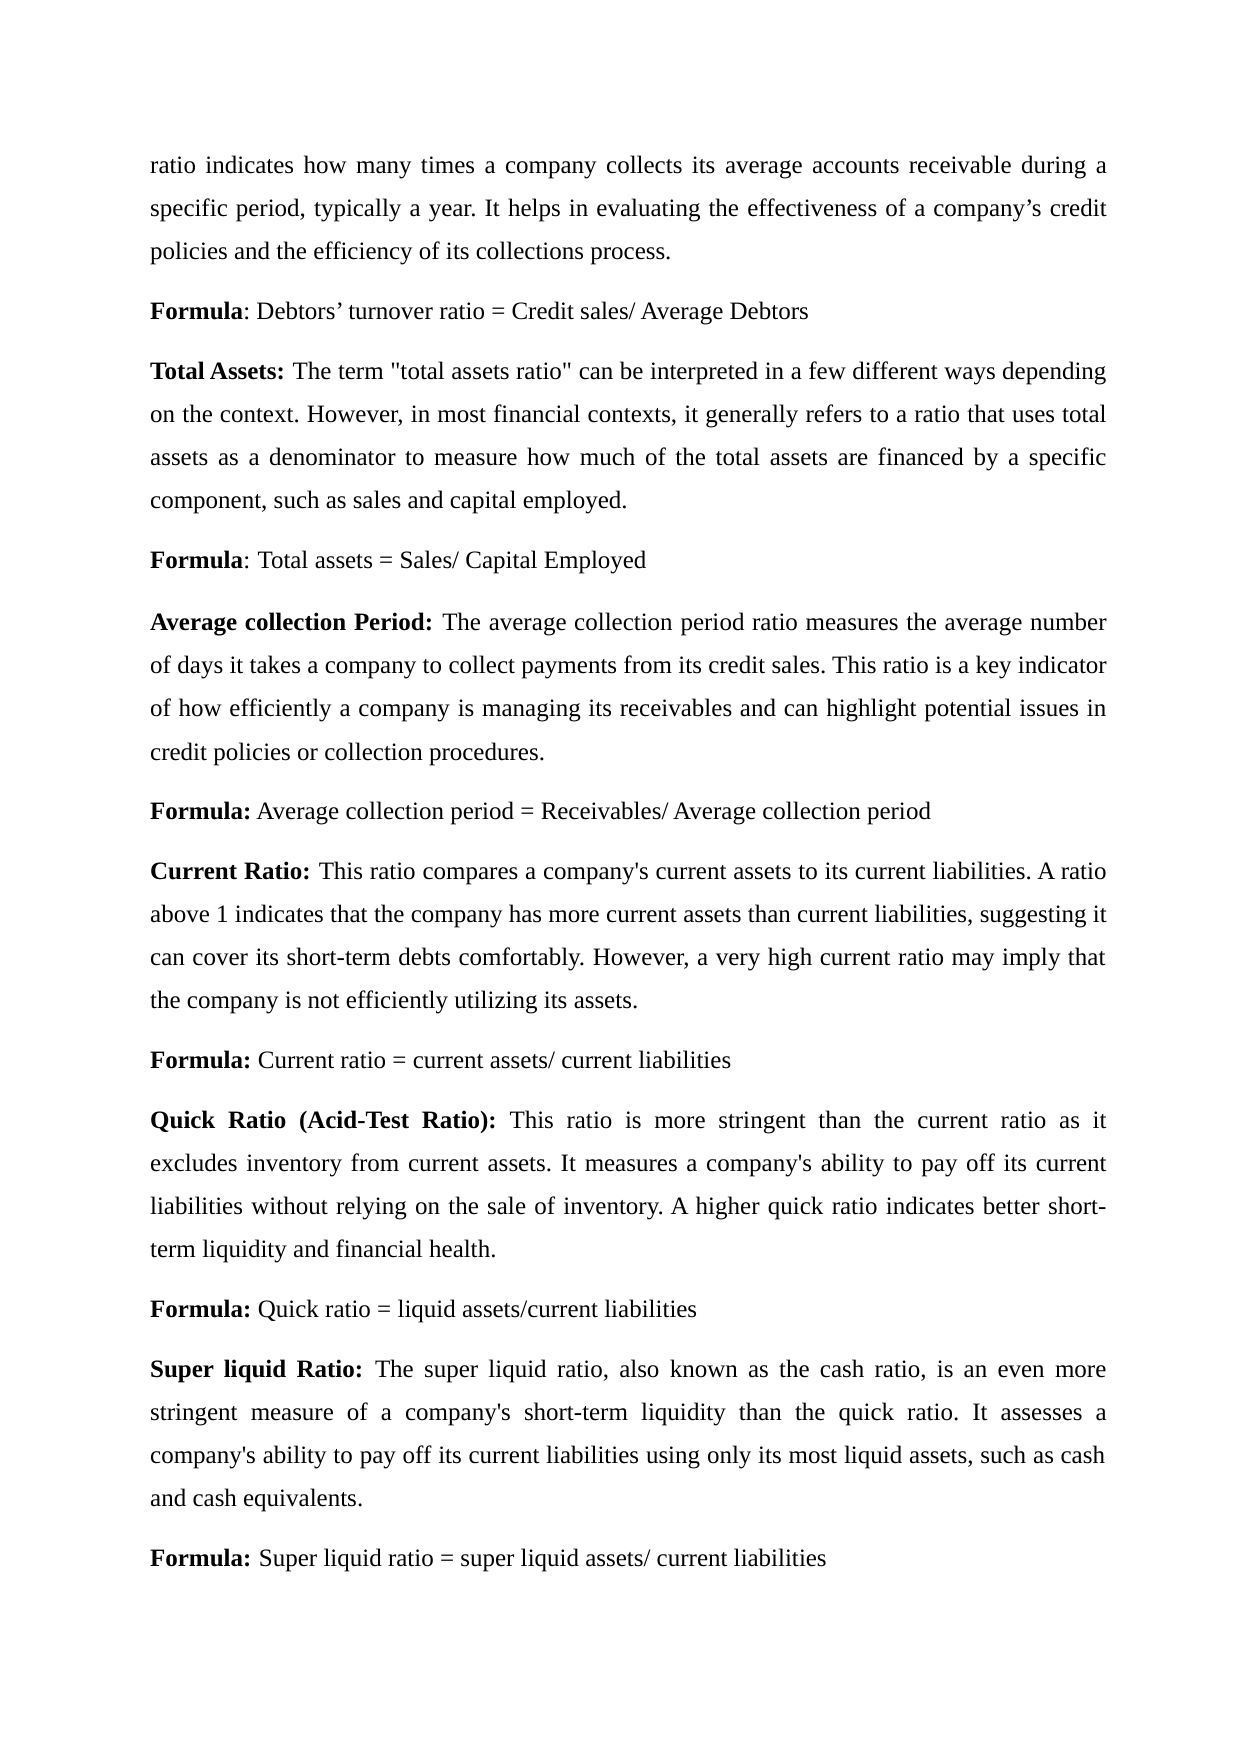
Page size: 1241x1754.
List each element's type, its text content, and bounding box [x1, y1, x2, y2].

text Formula: Total assets = Sales/ Capital Employed [150, 545, 1107, 574]
text Current Ratio: This ratio compares a company's current assets to its current liabilities. A ratio above 1 indicates that the company has more current assets than current liabilities, suggesting it can cover its short-term debts comfortably. However, a very high current ratio may imply that the company is not efficiently utilizing its assets. [150, 856, 1107, 1014]
text Formula: Super liquid ratio = super liquid assets/ current liabilities [150, 1543, 1107, 1572]
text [150, 150, 1107, 265]
text Average collection Period: The average collection period ratio measures the average number of days it takes a company to collect payments from its credit sales. This ratio is a key indicator of how efficiently a company is managing its receivables and can highlight potential issues in credit policies or collection procedures. [150, 607, 1107, 765]
text Total Assets: The term "total assets ratio" can be interpreted in a few different ways depending on the context. However, in most financial contexts, it generally refers to a ratio that uses total assets as a denominator to measure how much of the total assets are financed by a specific component, such as sales and capital employed. [150, 356, 1107, 514]
text Formula: Average collection period = Receivables/ Average collection period [150, 796, 1107, 825]
text Formula: Quick ratio = liquid assets/current liabilities [150, 1294, 1107, 1323]
text Quick Ratio (Acid-Test Ratio): This ratio is more stringent than the current ratio as it excludes inventory from current assets. It measures a company's ability to pay off its current liabilities without relying on the sale of inventory. A higher quick ratio indicates better short-term liquidity and financial health. [150, 1105, 1107, 1263]
text Formula: Current ratio = current assets/ current liabilities [150, 1045, 1107, 1074]
text Formula: Debtors’ turnover ratio = Credit sales/ Average Debtors [150, 296, 1107, 325]
text Super liquid Ratio: The super liquid ratio, also known as the cash ratio, is an even more stringent measure of a company's short-term liquidity than the quick ratio. It assesses a company's ability to pay off its current liabilities using only its most liquid assets, such as cash and cash equivalents. [150, 1354, 1107, 1512]
